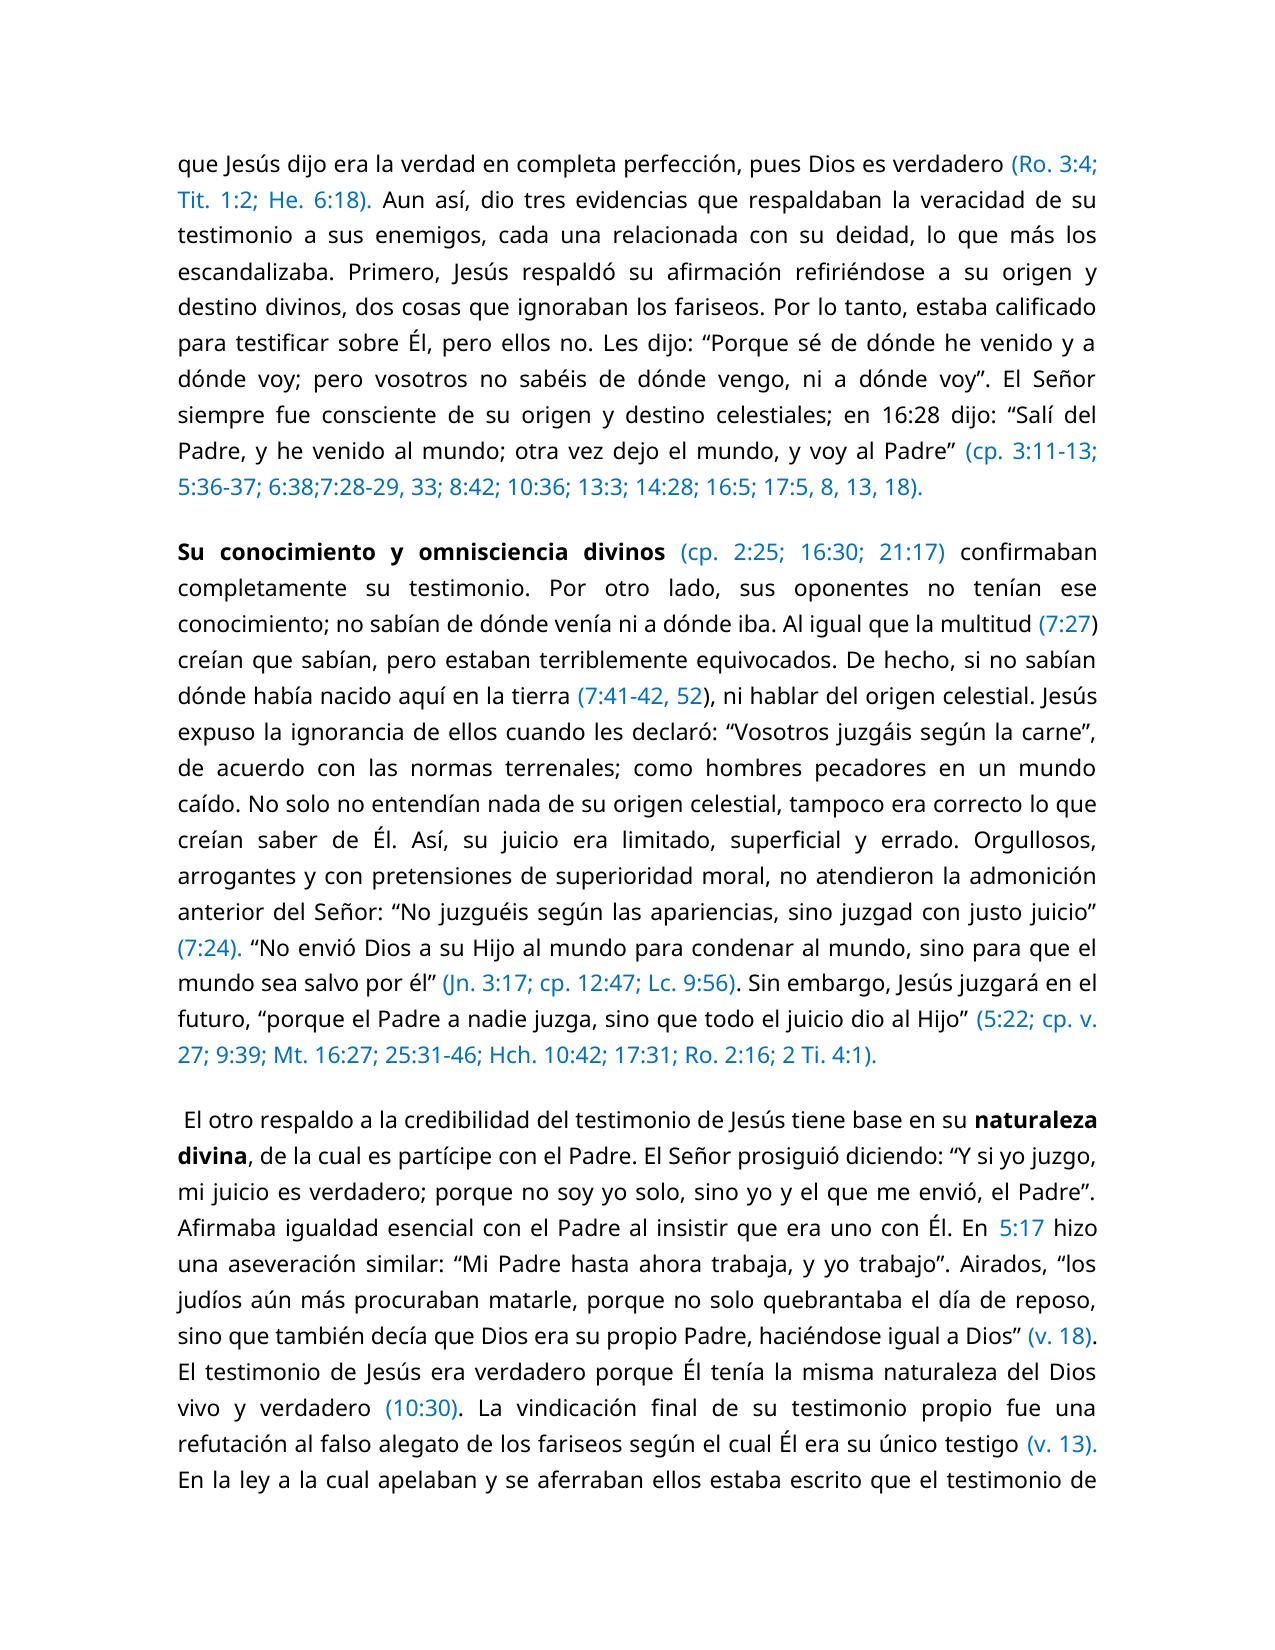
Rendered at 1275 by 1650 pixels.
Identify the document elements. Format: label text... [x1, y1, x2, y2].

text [177, 148, 1098, 502]
text Su conocimiento y omnisciencia divinos (cp. 2:25; 16:30; 21:17) confirmaban completamente su testimonio. Por otro lado, sus oponentes no tenían ese conocimiento; no sabían de dónde venía ni a dónde iba. Al igual que la multitud (7:27) creían que sabían, pero estaban terriblemente equivocados. De hecho, si no sabían dónde había nacido aquí en la tierra (7:41-42, 52), ni hablar del origen celestial. Jesús expuso la ignorancia de ellos cuando les declaró: “Vosotros juzgáis según la carne”, de acuerdo con las normas terrenales; como hombres pecadores en un mundo caído. No solo no entendían nada de su origen celestial, tampoco era correcto lo que creían saber de Él. Así, su juicio era limitado, superficial y errado. Orgullosos, arrogantes y con pretensiones de superioridad moral, no atendieron la admonición anterior del Señor: “No juzguéis según las apariencias, sino juzgad con justo juicio” (7:24). “No envió Dios a su Hijo al mundo para condenar al mundo, sino para que el mundo sea salvo por él” (Jn. 3:17; cp. 12:47; Lc. 9:56). Sin embargo, Jesús juzgará en el futuro, “porque el Padre a nadie juzga, sino que todo el juicio dio al Hijo” (5:22; cp. v. 27; 9:39; Mt. 16:27; 25:31-46; Hch. 10:42; 17:31; Ro. 2:16; 2 Ti. 4:1). [177, 536, 1098, 1071]
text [177, 1104, 1098, 1495]
